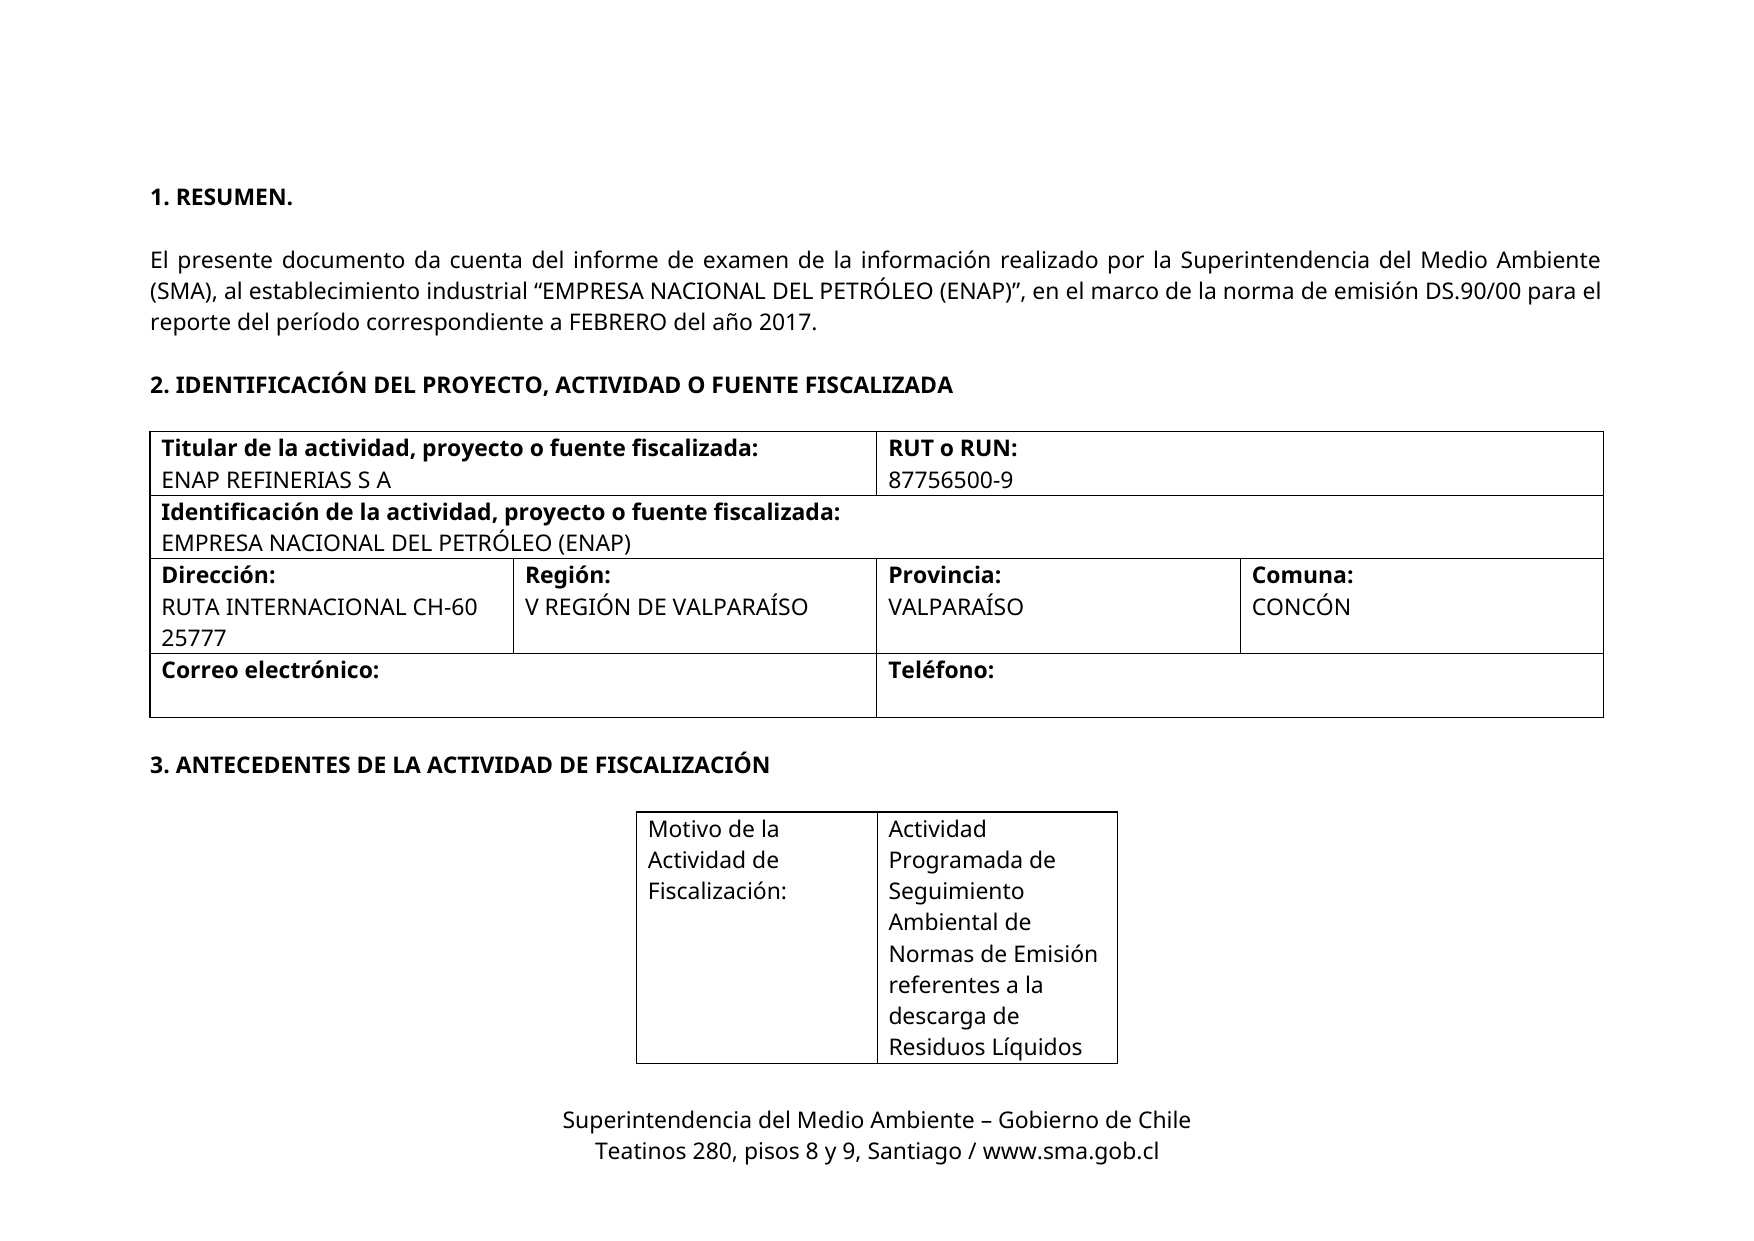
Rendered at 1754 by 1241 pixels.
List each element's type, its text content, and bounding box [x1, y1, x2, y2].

text 2. IDENTIFICACIÓN DEL PROYECTO, ACTIVIDAD O FUENTE FISCALIZADA [150, 337, 1604, 400]
table_cell Teléfono: [877, 654, 1603, 717]
text 1. RESUMEN. [150, 150, 1604, 212]
text El presente documento da cuenta del informe de examen de la información realizado por la Superintendencia del Medio Ambiente (SMA), al establecimiento industrial “EMPRESA NACIONAL DEL PETRÓLEO (ENAP)”, en el marco de la norma de emisión DS.90/00 para el reporte del período correspondiente a FEBRERO del año 2017. [150, 212, 1604, 337]
table_cell Identificación de la actividad, proyecto o fuente fiscalizada: EMPRESA NACIONAL DEL PETRÓLEO (ENAP) [151, 496, 1603, 558]
table_header RUT o RUN: 87756500-9 [877, 432, 1603, 495]
table_cell Provincia: VALPARAÍSO [877, 559, 1240, 653]
table_header Titular de la actividad, proyecto o fuente fiscalizada: ENAP REFINERIAS S A [151, 432, 876, 495]
table_cell Dirección: RUTA INTERNACIONAL CH-60 25777 [151, 559, 513, 653]
table_cell Comuna: CONCÓN [1241, 559, 1603, 653]
table_cell Región: V REGIÓN DE VALPARAÍSO [514, 559, 876, 653]
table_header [878, 813, 1117, 1062]
text 3. ANTECEDENTES DE LA ACTIVIDAD DE FISCALIZACIÓN [150, 718, 1604, 780]
table_cell Correo electrónico: [151, 654, 876, 717]
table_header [637, 813, 877, 1062]
